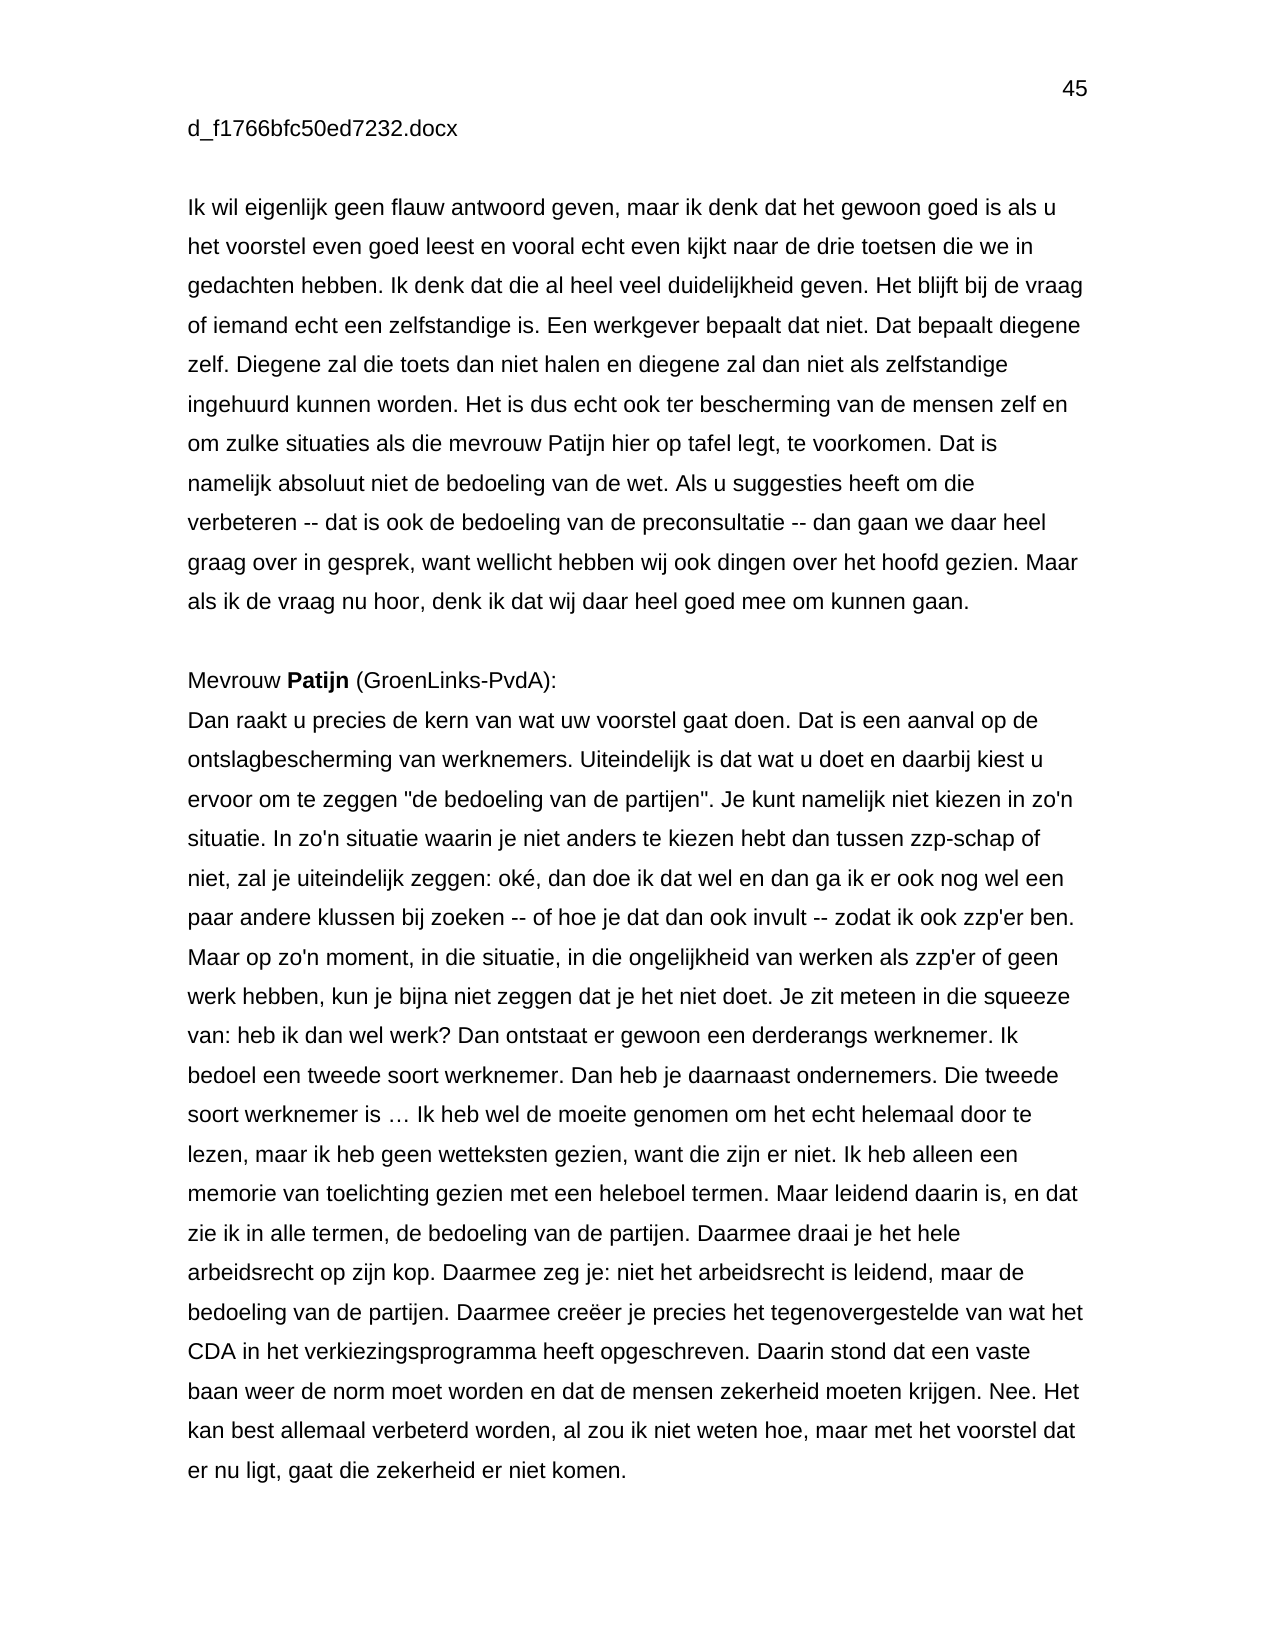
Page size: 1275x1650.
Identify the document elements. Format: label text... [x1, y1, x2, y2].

text Mevrouw Patijn (GroenLinks-PvdA): [187, 667, 1087, 693]
text Ik wil eigenlijk geen flauw antwoord geven, maar ik denk dat het gewoon goed is als u het voorstel even goed leest en vooral echt even kijkt naar de drie toetsen die we in gedachten hebben. Ik denk dat die al heel veel duidelijkheid geven. Het blijft bij de vraag of iemand echt een zelfstandige is. Een werkgever bepaalt dat niet. Dat bepaalt diegene zelf. Diegene zal die toets dan niet halen en diegene zal dan niet als zelfstandige ingehuurd kunnen worden. Het is dus echt ook ter bescherming van de mensen zelf en om zulke situaties als die mevrouw Patijn hier op tafel legt, te voorkomen. Dat is namelijk absoluut niet de bedoeling van de wet. Als u suggesties heeft om die verbeteren -- dat is ook de bedoeling van de preconsultatie -- dan gaan we daar heel graag over in gesprek, want wellicht hebben wij ook dingen over het hoofd gezien. Maar als ik de vraag nu hoor, denk ik dat wij daar heel goed mee om kunnen gaan. [187, 193, 1087, 614]
text Dan raakt u precies de kern van wat uw voorstel gaat doen. Dat is een aanval op de ontslagbescherming van werknemers. Uiteindelijk is dat wat u doet en daarbij kiest u ervoor om te zeggen "de bedoeling van de partijen". Je kunt namelijk niet kiezen in zo'n situatie. In zo'n situatie waarin je niet anders te kiezen hebt dan tussen zzp-schap of niet, zal je uiteindelijk zeggen: oké, dan doe ik dat wel en dan ga ik er ook nog wel een paar andere klussen bij zoeken -- of hoe je dat dan ook invult -- zodat ik ook zzp'er ben. Maar op zo'n moment, in die situatie, in die ongelijkheid van werken als zzp'er of geen werk hebben, kun je bijna niet zeggen dat je het niet doet. Je zit meteen in die squeeze van: heb ik dan wel werk? Dan ontstaat er gewoon een derderangs werknemer. Ik bedoel een tweede soort werknemer. Dan heb je daarnaast ondernemers. Die tweede soort werknemer is … Ik heb wel de moeite genomen om het echt helemaal door te lezen, maar ik heb geen wetteksten gezien, want die zijn er niet. Ik heb alleen een memorie van toelichting gezien met een heleboel termen. Maar leidend daarin is, en dat zie ik in alle termen, de bedoeling van de partijen. Daarmee draai je het hele arbeidsrecht op zijn kop. Daarmee zeg je: niet het arbeidsrecht is leidend, maar de bedoeling van de partijen. Daarmee creëer je precies het tegenovergestelde van wat het CDA in het verkiezingsprogramma heeft opgeschreven. Daarin stond dat een vaste baan weer de norm moet worden en dat de mensen zekerheid moeten krijgen. Nee. Het kan best allemaal verbeterd worden, al zou ik niet weten hoe, maar met het voorstel dat er nu ligt, gaat die zekerheid er niet komen. [187, 707, 1087, 1483]
